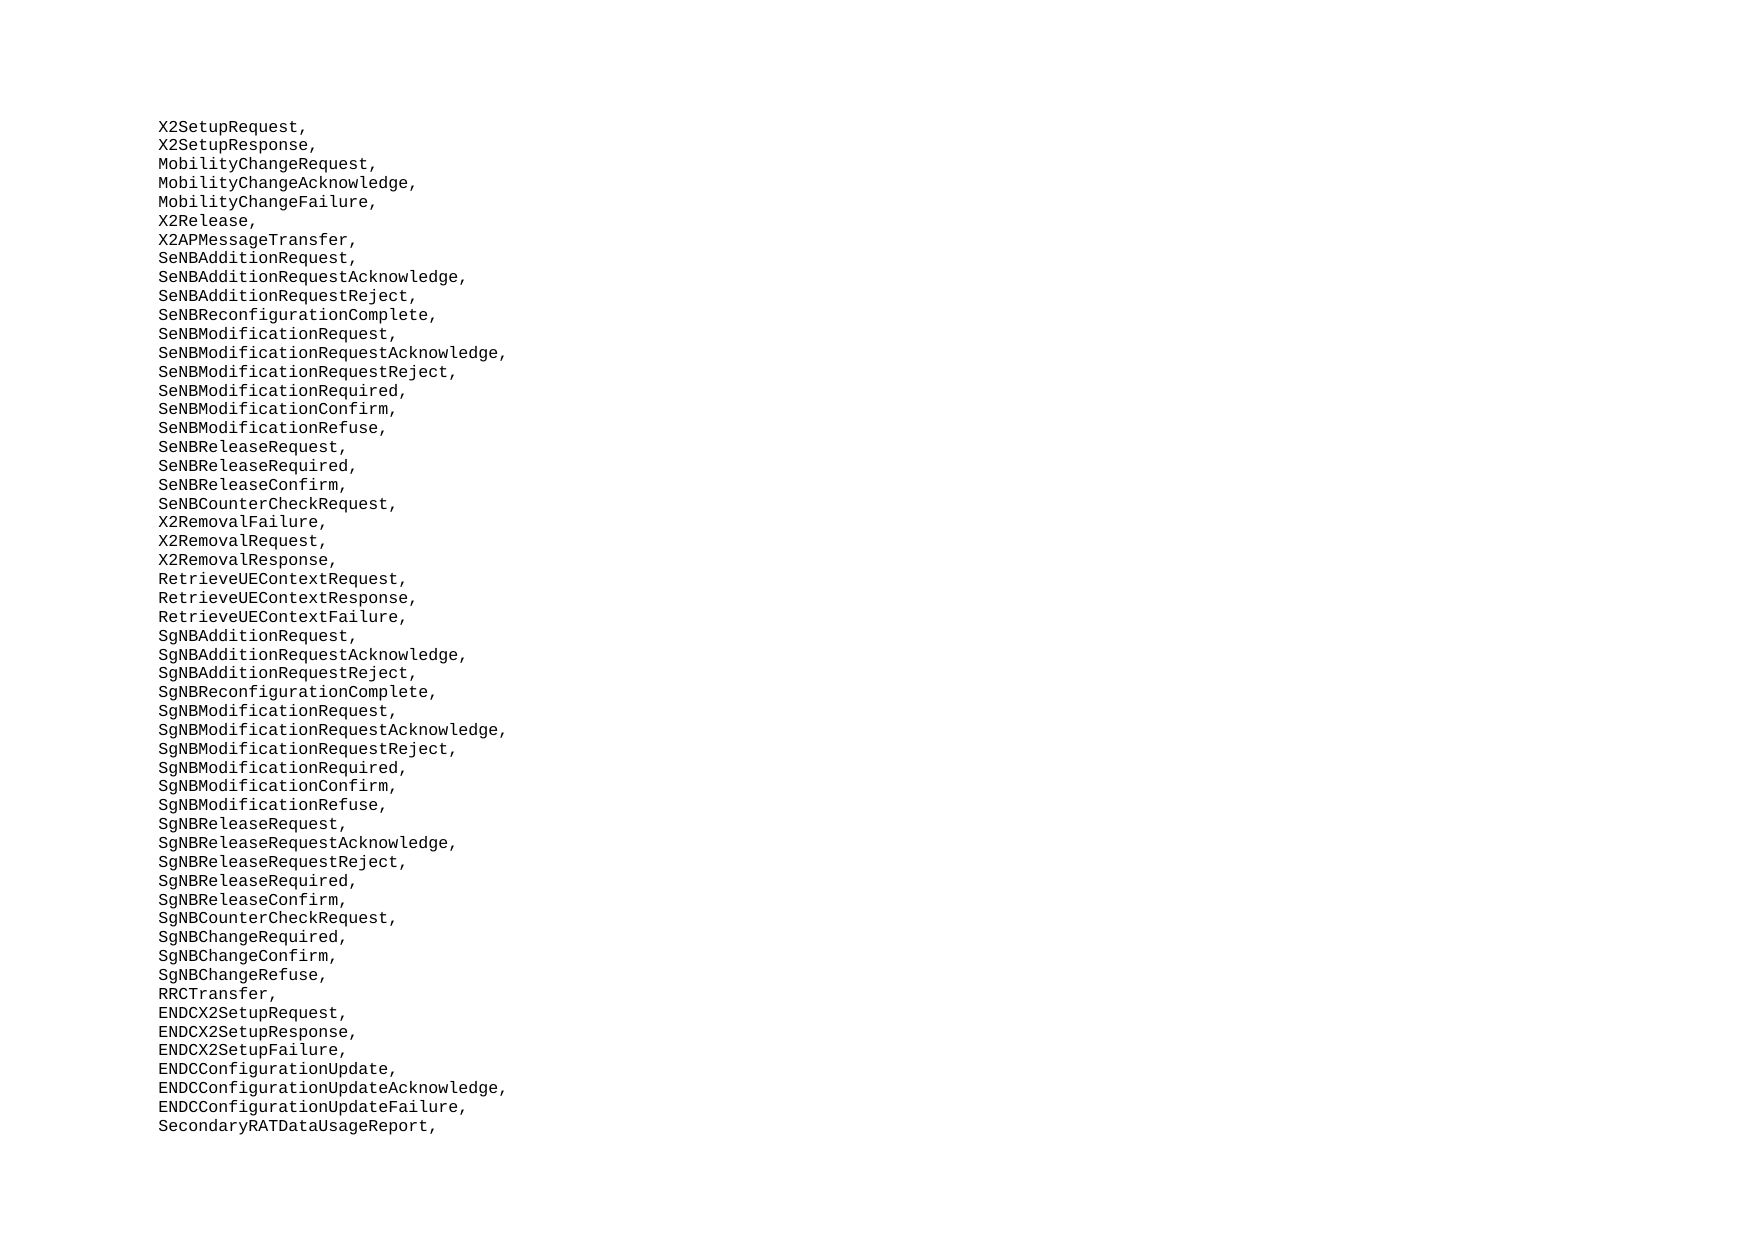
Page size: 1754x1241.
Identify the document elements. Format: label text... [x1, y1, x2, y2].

text RetrieveUEContextRequest, [118, 571, 1594, 589]
text SeNBModificationRequest, [118, 326, 1594, 344]
text SecondaryRATDataUsageReport, [118, 1117, 1594, 1136]
text RetrieveUEContextFailure, [118, 608, 1594, 627]
text ENDCConfigurationUpdate, [118, 1061, 1594, 1080]
text SgNBReleaseRequest, [118, 816, 1594, 834]
text SgNBModificationRequest, [118, 703, 1594, 721]
text SeNBModificationRefuse, [118, 420, 1594, 439]
text SeNBReleaseConfirm, [118, 476, 1594, 495]
text SgNBAdditionRequestReject, [118, 665, 1594, 684]
text SgNBChangeRefuse, [118, 967, 1594, 985]
text SeNBModificationRequestAcknowledge, [118, 344, 1594, 363]
text X2RemovalResponse, [118, 552, 1594, 571]
text SgNBAdditionRequest, [118, 627, 1594, 646]
text RRCTransfer, [118, 985, 1594, 1004]
text SeNBAdditionRequest, [118, 250, 1594, 269]
text SgNBModificationRefuse, [118, 797, 1594, 816]
text SeNBCounterCheckRequest, [118, 495, 1594, 514]
text SgNBReleaseConfirm, [118, 891, 1594, 910]
text X2SetupRequest, [118, 118, 1594, 137]
text SgNBReleaseRequired, [118, 872, 1594, 891]
text SeNBModificationRequired, [118, 382, 1594, 401]
text SgNBAdditionRequestAcknowledge, [118, 646, 1594, 665]
text SgNBReleaseRequestAcknowledge, [118, 834, 1594, 853]
text X2SetupResponse, [118, 137, 1594, 156]
text ENDCX2SetupResponse, [118, 1023, 1594, 1042]
text SgNBReconfigurationComplete, [118, 684, 1594, 703]
text MobilityChangeRequest, [118, 156, 1594, 175]
text SeNBAdditionRequestReject, [118, 288, 1594, 307]
text X2Release, [118, 212, 1594, 231]
text SgNBModificationRequired, [118, 759, 1594, 778]
text X2RemovalFailure, [118, 514, 1594, 533]
text SgNBReleaseRequestReject, [118, 853, 1594, 872]
text ENDCConfigurationUpdateFailure, [118, 1098, 1594, 1117]
text MobilityChangeFailure, [118, 193, 1594, 212]
text SgNBChangeConfirm, [118, 948, 1594, 967]
text SgNBChangeRequired, [118, 929, 1594, 948]
text SgNBModificationRequestReject, [118, 740, 1594, 759]
text RetrieveUEContextResponse, [118, 589, 1594, 608]
text X2APMessageTransfer, [118, 231, 1594, 250]
text SeNBModificationConfirm, [118, 401, 1594, 420]
text ENDCConfigurationUpdateAcknowledge, [118, 1080, 1594, 1098]
text ENDCX2SetupFailure, [118, 1042, 1594, 1061]
text SeNBReleaseRequired, [118, 457, 1594, 476]
text SeNBAdditionRequestAcknowledge, [118, 269, 1594, 288]
text SgNBModificationRequestAcknowledge, [118, 721, 1594, 740]
text X2RemovalRequest, [118, 533, 1594, 552]
text SgNBCounterCheckRequest, [118, 910, 1594, 929]
text SeNBReleaseRequest, [118, 439, 1594, 457]
text SeNBModificationRequestReject, [118, 363, 1594, 382]
text MobilityChangeAcknowledge, [118, 175, 1594, 193]
text SeNBReconfigurationComplete, [118, 307, 1594, 326]
text ENDCX2SetupRequest, [118, 1004, 1594, 1023]
text SgNBModificationConfirm, [118, 778, 1594, 797]
